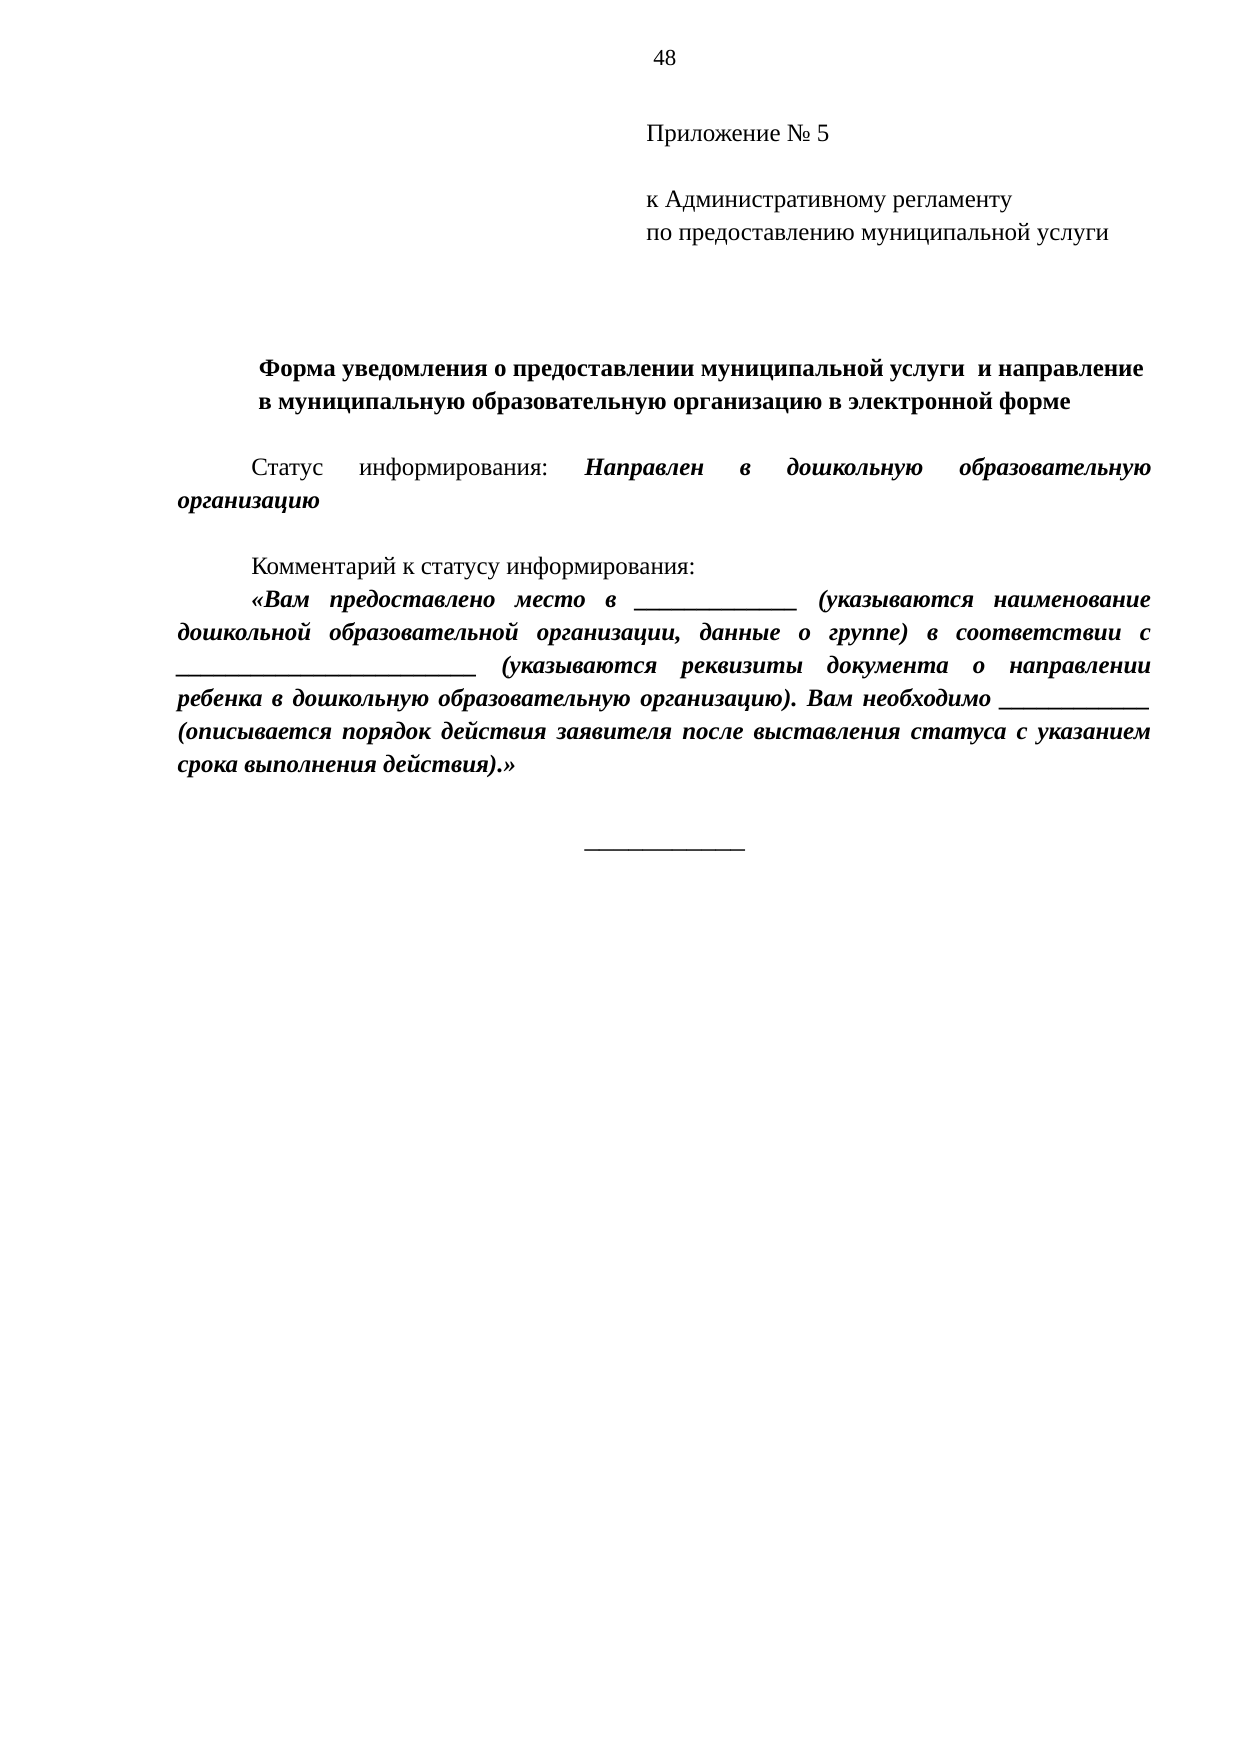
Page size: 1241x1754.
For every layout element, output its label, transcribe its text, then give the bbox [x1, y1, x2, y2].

text Комментарий к статусу информирования: [177, 551, 1152, 580]
text ___________ [177, 821, 1152, 854]
text «Вам предоставлено место в _____________ (указываются наименование дошкольной образовательной организации, данные о группе) в соответствии с ________________________ (указываются реквизиты документа о направлении ребенка в дошкольную образовательную организацию). Вам необходимо ____________ (описывается порядок действия заявителя после выставления статуса с указанием срока выполнения действия).» [177, 584, 1152, 778]
text Статус информирования: Направлен в дошкольную образовательную организацию [177, 452, 1152, 514]
text Форма уведомления о предоставлении муниципальной услуги и направление в муниципальную образовательную организацию в электронной форме [177, 353, 1152, 414]
table_header Приложение № 5 к Административному регламенту по предоставлению муниципальной услуги [635, 118, 1163, 250]
